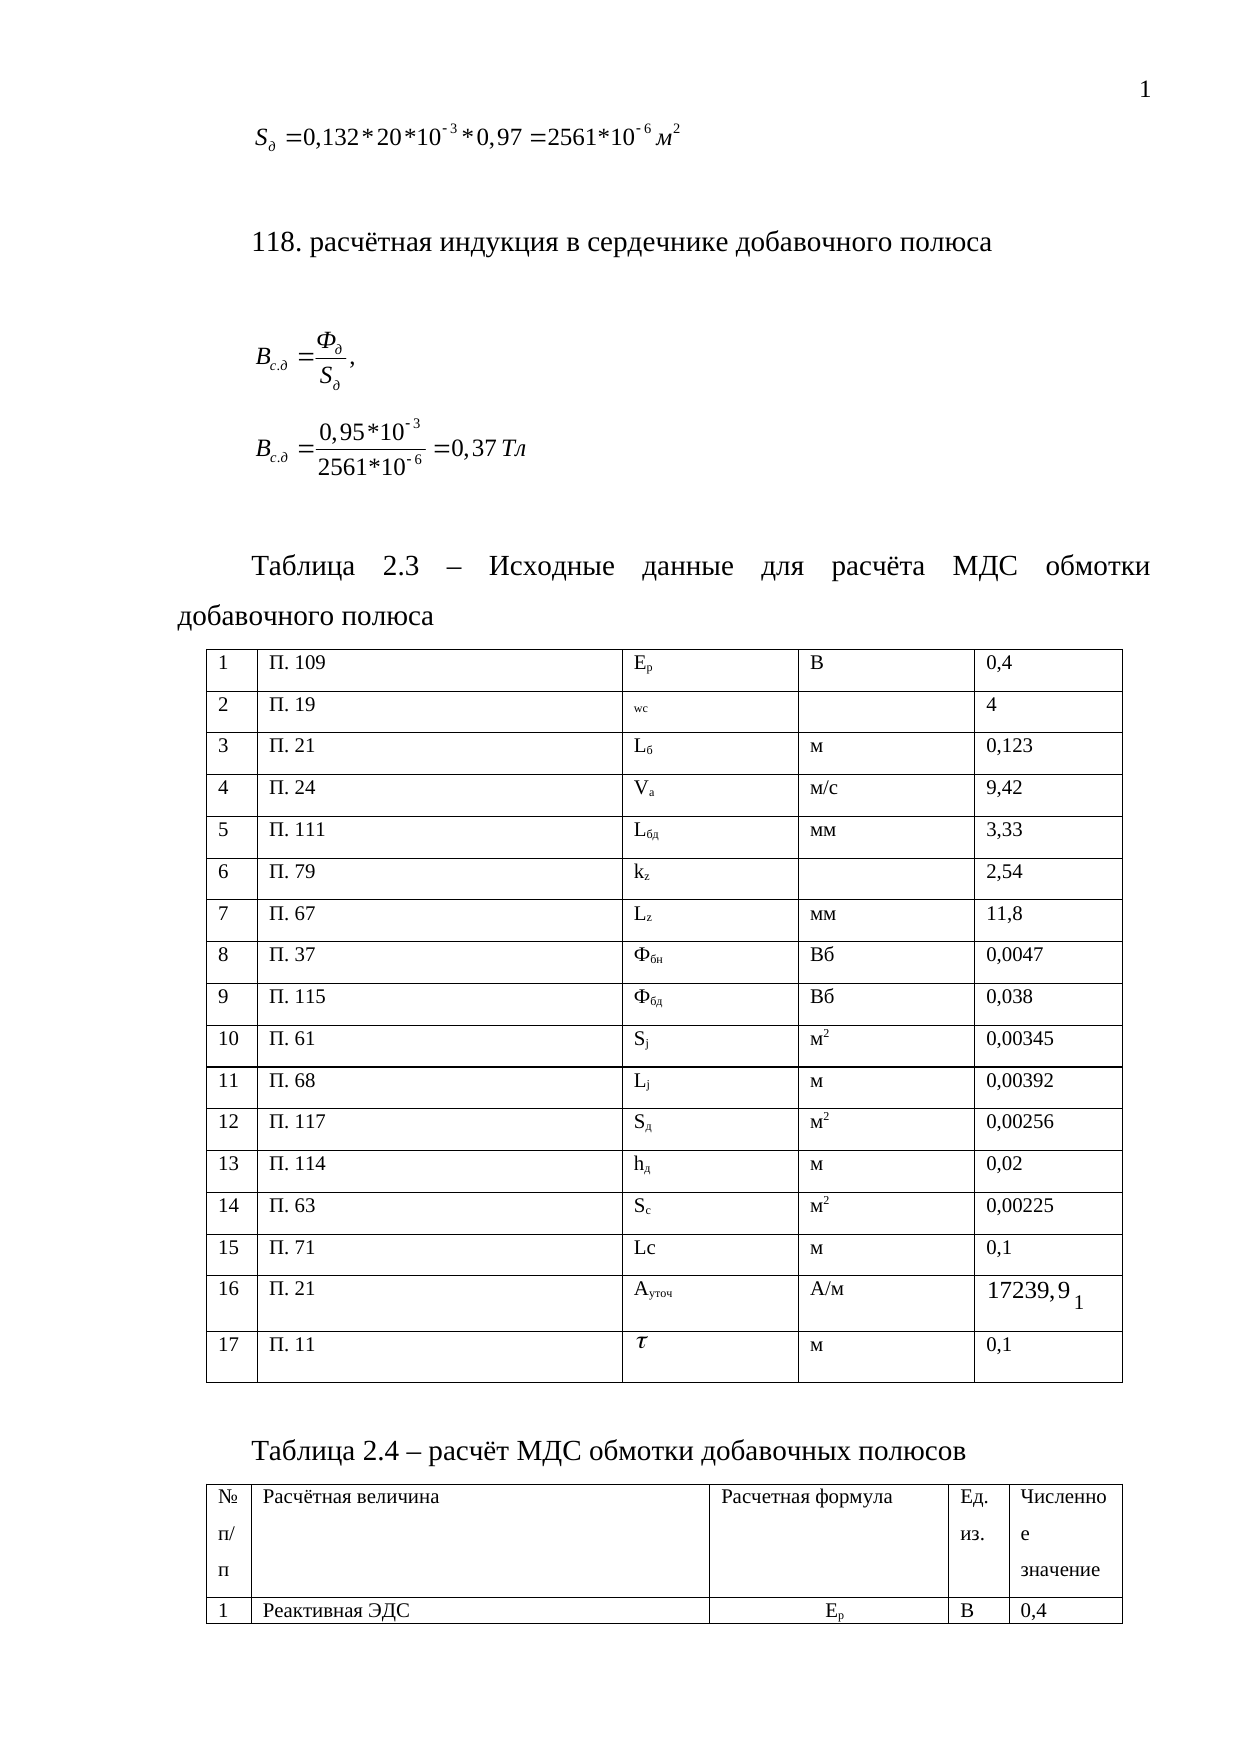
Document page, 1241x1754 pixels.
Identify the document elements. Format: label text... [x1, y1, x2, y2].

table_cell 16 [207, 1276, 257, 1331]
table_cell А/м [799, 1276, 974, 1331]
table_cell Фбн [623, 942, 798, 983]
table_cell [799, 859, 974, 899]
table_cell 0,00256 [975, 1109, 1122, 1150]
table_cell м/с [799, 775, 974, 816]
table_cell м [799, 1332, 974, 1382]
table_cell [623, 1332, 798, 1382]
table_cell 4 [975, 692, 1122, 732]
table_cell Lб [623, 733, 798, 774]
table_cell 9 [207, 984, 257, 1025]
table_cell Ауточ [623, 1276, 798, 1331]
table_cell Sc [623, 1193, 798, 1233]
table_cell 2,54 [975, 859, 1122, 899]
table_cell 0,00345 [975, 1026, 1122, 1066]
table_cell 0,02 [975, 1151, 1122, 1192]
table_cell 0,123 [975, 733, 1122, 774]
table_cell 1 [975, 1276, 1122, 1331]
table_cell [799, 692, 974, 732]
table_cell Ер [710, 1598, 948, 1622]
table_cell м2 [799, 1193, 974, 1233]
table_cell м [799, 1235, 974, 1275]
table_cell П. 21 [258, 733, 622, 774]
table_cell 3 [207, 733, 257, 774]
list 118. расчётная индукция в сердечнике добавочного полюса [177, 224, 1152, 258]
table_cell П. 117 [258, 1109, 622, 1150]
table_header № п/п [207, 1485, 251, 1597]
table_cell П. 71 [258, 1235, 622, 1275]
table_cell 2 [207, 692, 257, 732]
table_cell м [799, 1068, 974, 1108]
table_cell Sj [623, 1026, 798, 1066]
table_header Eр [623, 650, 798, 691]
table_cell 3,33 [975, 817, 1122, 858]
table_cell м2 [799, 1026, 974, 1066]
table_cell мм [799, 817, 974, 858]
table_cell 0,1 [975, 1332, 1122, 1382]
table_cell П. 111 [258, 817, 622, 858]
table_cell П. 115 [258, 984, 622, 1025]
table_cell м [799, 733, 974, 774]
table_cell Lбд [623, 817, 798, 858]
table_cell Lс [623, 1235, 798, 1275]
table_cell 1 [207, 1598, 251, 1622]
table_cell Вб [799, 984, 974, 1025]
table_cell Реактивная ЭДС [252, 1598, 709, 1622]
table_cell П. 24 [258, 775, 622, 816]
table_cell Sд [623, 1109, 798, 1150]
table_cell П. 67 [258, 900, 622, 941]
table_cell 0,1 [975, 1235, 1122, 1275]
table_cell В [949, 1598, 1009, 1622]
table_cell kz [623, 859, 798, 899]
table_cell П. 19 [258, 692, 622, 732]
table_cell П. 68 [258, 1068, 622, 1108]
table_cell Va [623, 775, 798, 816]
table_cell Lj [623, 1068, 798, 1108]
table_cell П. 11 [258, 1332, 622, 1382]
table_cell 0,038 [975, 984, 1122, 1025]
table_cell П. 114 [258, 1151, 622, 1192]
table_cell wс [623, 692, 798, 732]
table_cell 17 [207, 1332, 257, 1382]
table_cell 0,0047 [975, 942, 1122, 983]
list Таблица 2.3 – Исходные данные для расчёта МДС обмотки добавочного полюса [177, 548, 1152, 632]
table_header В [799, 650, 974, 691]
table_cell Вб [799, 942, 974, 983]
table_cell 6 [207, 859, 257, 899]
table_cell hд [623, 1151, 798, 1192]
table_cell 0,00225 [975, 1193, 1122, 1233]
table_header 0,4 [975, 650, 1122, 691]
table_cell Lz [623, 900, 798, 941]
table_header Расчётная величина [252, 1485, 709, 1597]
table_cell м2 [799, 1109, 974, 1150]
table_header П. 109 [258, 650, 622, 691]
table_cell 7 [207, 900, 257, 941]
table_cell 11,8 [975, 900, 1122, 941]
table_cell 14 [207, 1193, 257, 1233]
table_cell мм [799, 900, 974, 941]
table_header Расчетная формула [710, 1485, 948, 1597]
table_cell 5 [207, 817, 257, 858]
table_cell 0,00392 [975, 1068, 1122, 1108]
table_cell П. 37 [258, 942, 622, 983]
table_header Ед. из. [949, 1485, 1009, 1597]
table_cell П. 79 [258, 859, 622, 899]
list Таблица 2.4 – расчёт МДС обмотки добавочных полюсов [177, 1433, 1152, 1467]
table_header Численное значение [1010, 1485, 1122, 1597]
table_cell Фбд [623, 984, 798, 1025]
table_cell П. 61 [258, 1026, 622, 1066]
table_cell 15 [207, 1235, 257, 1275]
table_cell 8 [207, 942, 257, 983]
table_cell 9,42 [975, 775, 1122, 816]
table_cell П. 63 [258, 1193, 622, 1233]
table_cell 13 [207, 1151, 257, 1192]
table_cell м [799, 1151, 974, 1192]
table_cell 11 [207, 1068, 257, 1108]
table_cell 10 [207, 1026, 257, 1066]
table_cell 4 [207, 775, 257, 816]
table_cell П. 21 [258, 1276, 622, 1331]
table_header 1 [207, 650, 257, 691]
table_cell 12 [207, 1109, 257, 1150]
table_cell 0,4 [1010, 1598, 1122, 1622]
